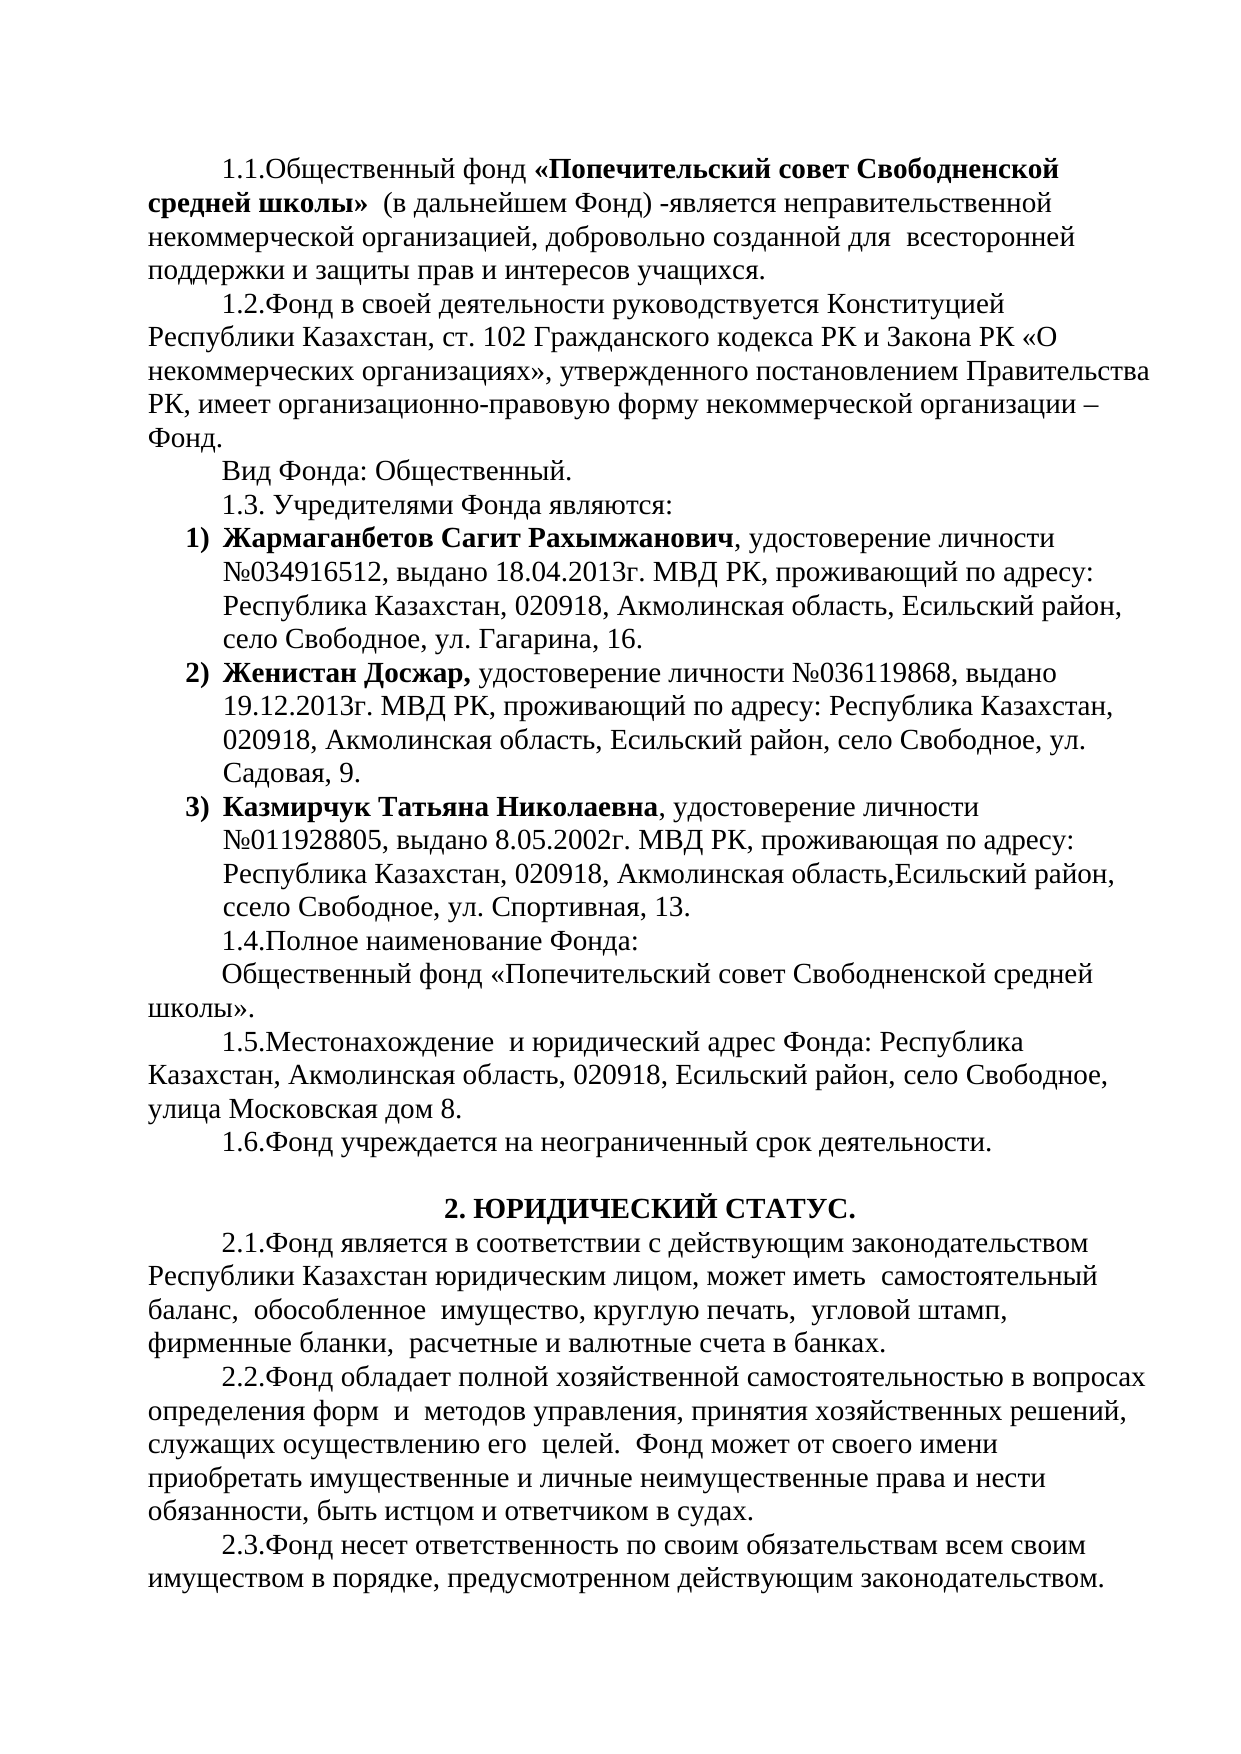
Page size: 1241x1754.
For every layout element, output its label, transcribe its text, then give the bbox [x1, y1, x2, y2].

text 1.2.Фонд в своей деятельности руководствуется Конституцией Республики Казахстан, ст. 102 Гражданского кодекса РК и Закона РК «О некоммерческих организациях», утвержденного постановлением Правительства РК, имеет организационно-правовую форму некоммерческой организации – Фонд. [148, 286, 1152, 453]
text Вид Фонда: Общественный. [148, 453, 1152, 487]
text 1.6.Фонд учреждается на неограниченный срок деятельности. [148, 1124, 1152, 1158]
text 1.3. Учредителями Фонда являются: [148, 487, 1152, 521]
list Казмирчук Татьяна Николаевна, удостоверение личности №011928805, выдано 8.05.2002г. МВД РК, проживающая по адресу: Республика Казахстан, 020918, Акмолинская область,Есильский район, ссело Свободное, ул. Спортивная, 13. [185, 789, 1152, 923]
list Жармаганбетов Сагит Рахымжанович, удостоверение личности №034916512, выдано 18.04.2013г. МВД РК, проживающий по адресу: Республика Казахстан, 020918, Акмолинская область, Есильский район, село Свободное, ул. Гагарина, 16. [185, 521, 1152, 655]
text 2.1.Фонд является в соответствии с действующим законодательством Республики Казахстан юридическим лицом, может иметь самостоятельный баланс, обособленное имущество, круглую печать, угловой штамп, фирменные бланки, расчетные и валютные счета в банках. [148, 1225, 1152, 1359]
text 2. ЮРИДИЧЕСКИЙ СТАТУС. [148, 1191, 1152, 1225]
text 2.2.Фонд обладает полной хозяйственной самостоятельностью в вопросах определения форм и методов управления, принятия хозяйственных решений, служащих осуществлению его целей. Фонд может от своего имени приобретать имущественные и личные неимущественные права и нести обязанности, быть истцом и ответчиком в судах. [148, 1359, 1152, 1527]
text 1.1.Общественный фонд «Попечительский совет Свободненской средней школы» (в дальнейшем Фонд) -является неправительственной некоммерческой организацией, добровольно созданной для всесторонней поддержки и защиты прав и интересов учащихся. [148, 152, 1152, 286]
text 1.4.Полное наименование Фонда: [148, 923, 1152, 957]
list Женистан Досжар, удостоверение личности №036119868, выдано 19.12.2013г. МВД РК, проживающий по адресу: Республика Казахстан, 020918, Акмолинская область, Есильский район, село Свободное, ул. Садовая, 9. [185, 655, 1152, 789]
text Общественный фонд «Попечительский совет Свободненской средней школы». [148, 957, 1152, 1024]
text 1.5.Местонахождение и юридический адрес Фонда: Республика Казахстан, Акмолинская область, 020918, Есильский район, село Свободное, улица Московская дом 8. [148, 1024, 1152, 1124]
text 2.3.Фонд несет ответственность по своим обязательствам всем своим имуществом в порядке, предусмотренном действующим законодательством. [148, 1527, 1152, 1594]
